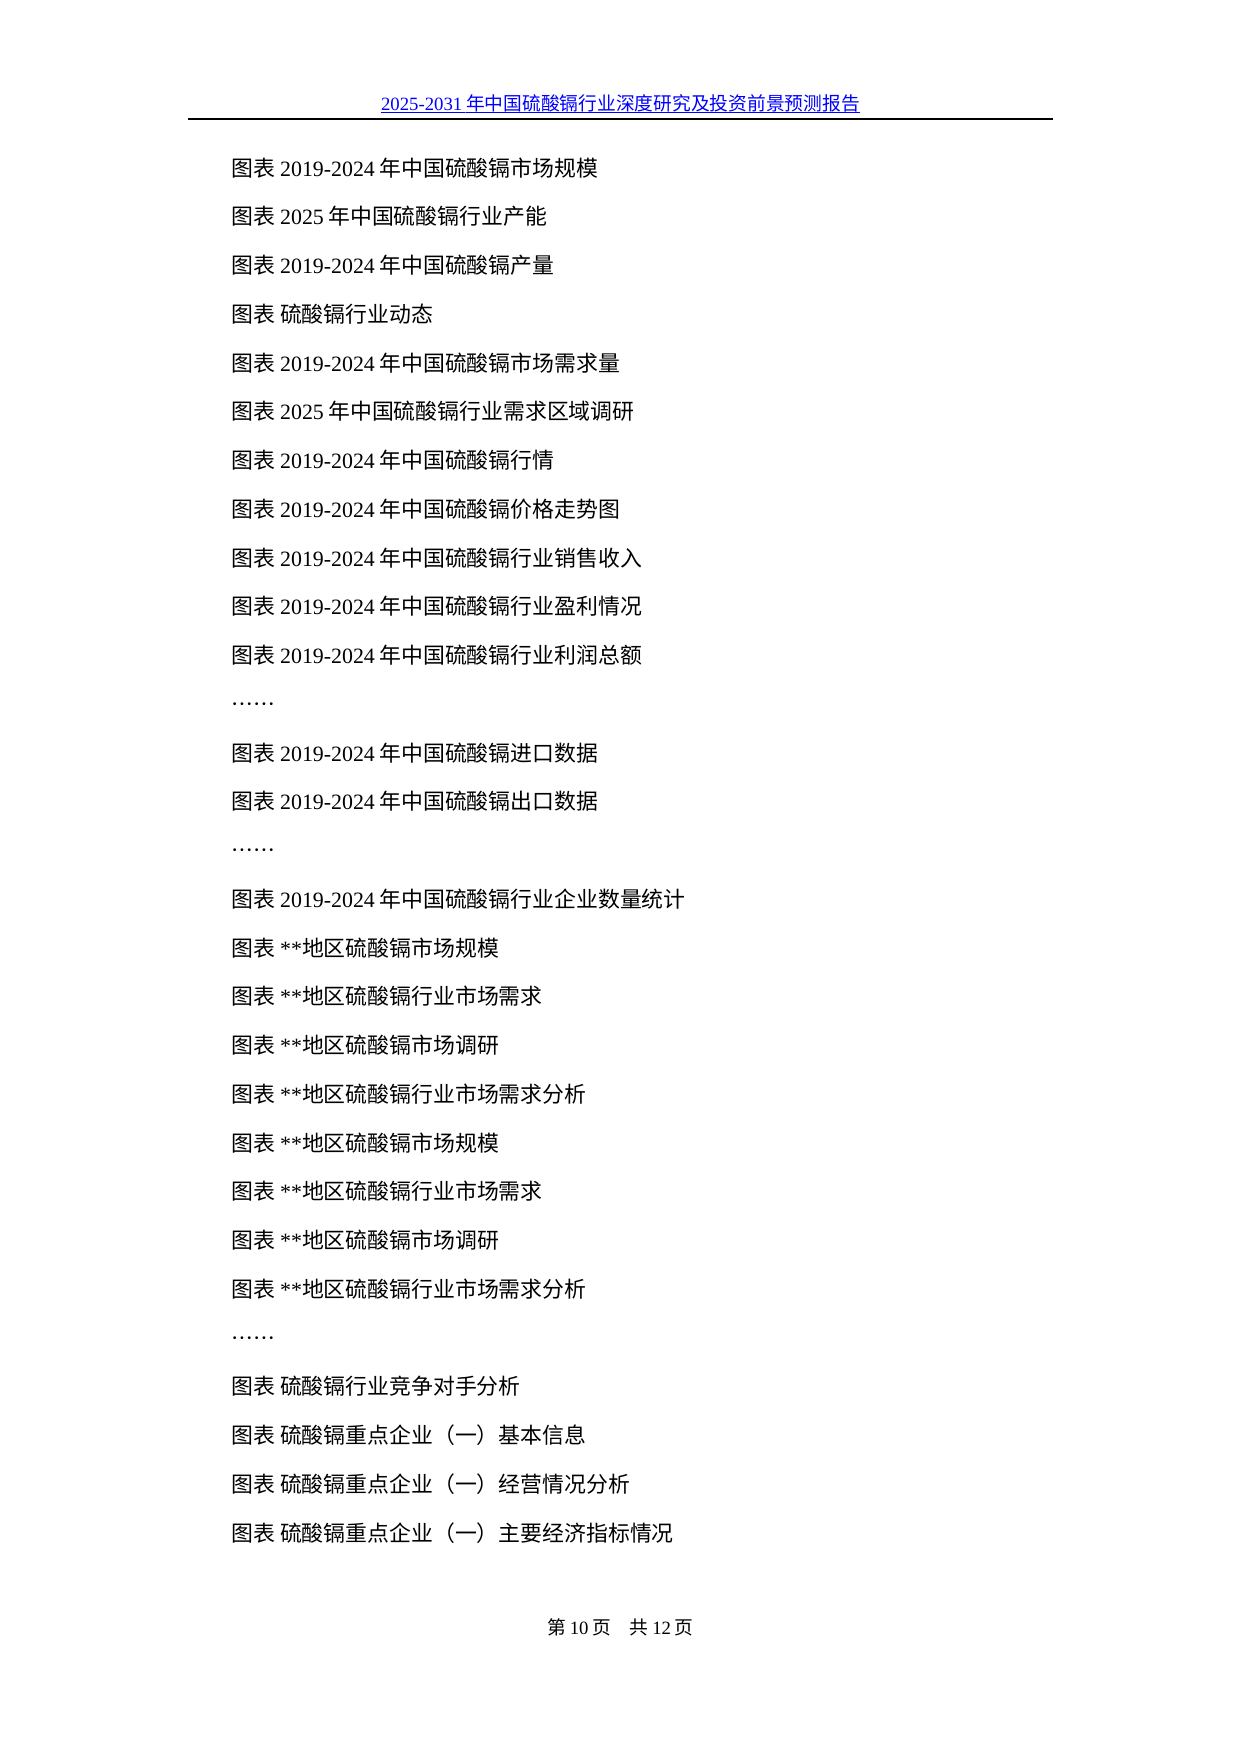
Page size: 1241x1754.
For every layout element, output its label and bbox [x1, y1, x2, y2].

text [187, 150, 1053, 1548]
